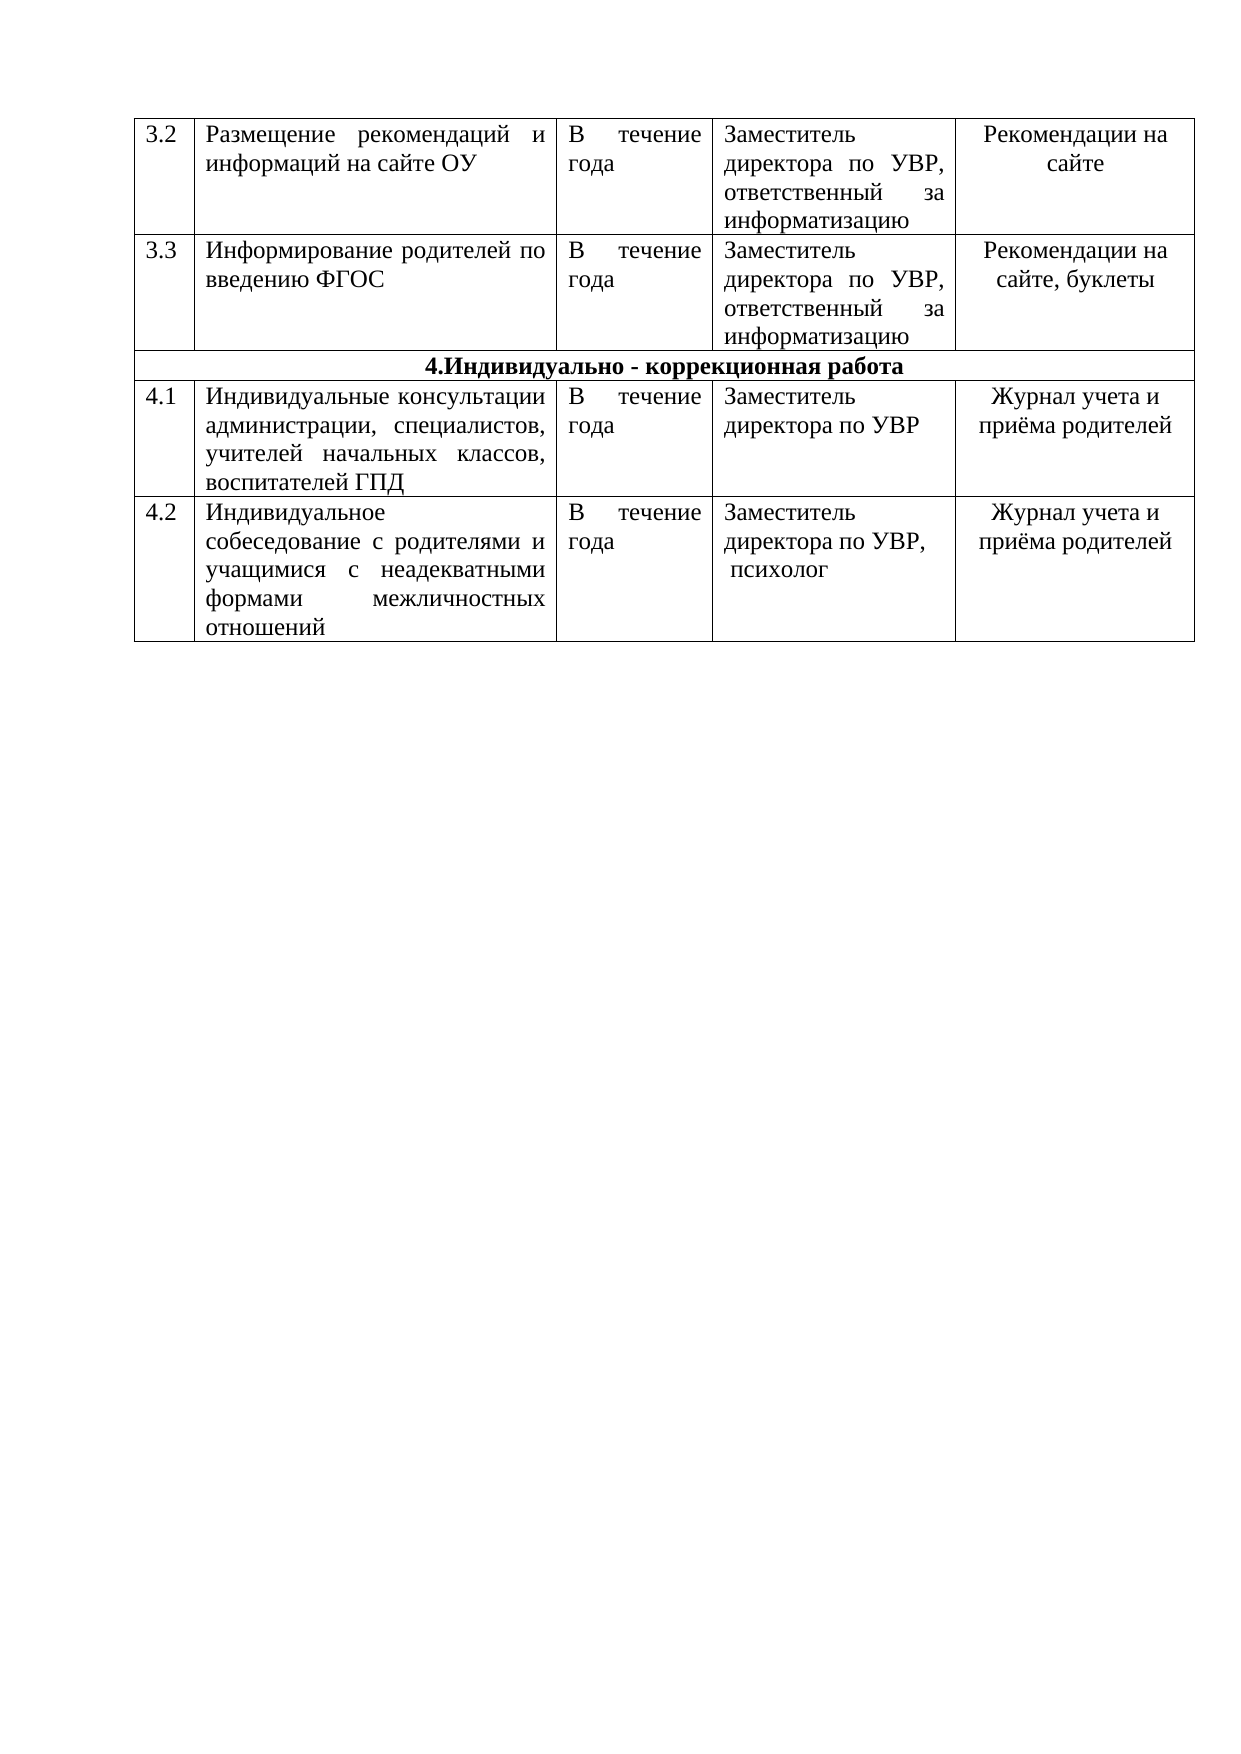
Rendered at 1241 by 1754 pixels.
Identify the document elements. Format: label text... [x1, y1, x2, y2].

table_cell Заместитель директора по УВР [713, 381, 955, 496]
table_cell 4.Индивидуально - коррекционная работа [135, 351, 1194, 380]
table_cell Рекомендации на сайте [956, 119, 1194, 234]
table_cell Заместитель директора по УВР, ответственный за информатизацию [713, 119, 955, 234]
table_cell Заместитель директора по УВР, ответственный за информатизацию [713, 235, 955, 350]
table_cell Журнал учета и приёма родителей [956, 497, 1194, 641]
table_cell В течение года [557, 119, 712, 234]
table_cell В течение года [557, 497, 712, 641]
table_cell Информирование родителей по введению ФГОС [195, 235, 556, 350]
table_cell Заместитель директора по УВР, психолог [713, 497, 955, 641]
table_cell 3.2 [135, 119, 194, 234]
table_cell В течение года [557, 381, 712, 496]
table_cell Размещение рекомендаций и информаций на сайте ОУ [195, 119, 556, 234]
table_cell 4.2 [135, 497, 194, 641]
table_cell В течение года [557, 235, 712, 350]
table_cell Индивидуальные консультации администрации, специалистов, учителей начальных классов, воспитателей ГПД [195, 381, 556, 496]
table_cell 4.1 [135, 381, 194, 496]
table_cell Индивидуальное собеседование с родителями и учащимися с неадекватными формами межличностных отношений [195, 497, 556, 641]
table_cell Журнал учета и приёма родителей [956, 381, 1194, 496]
table_cell Рекомендации на сайте, буклеты [956, 235, 1194, 350]
table_cell 3.3 [135, 235, 194, 350]
